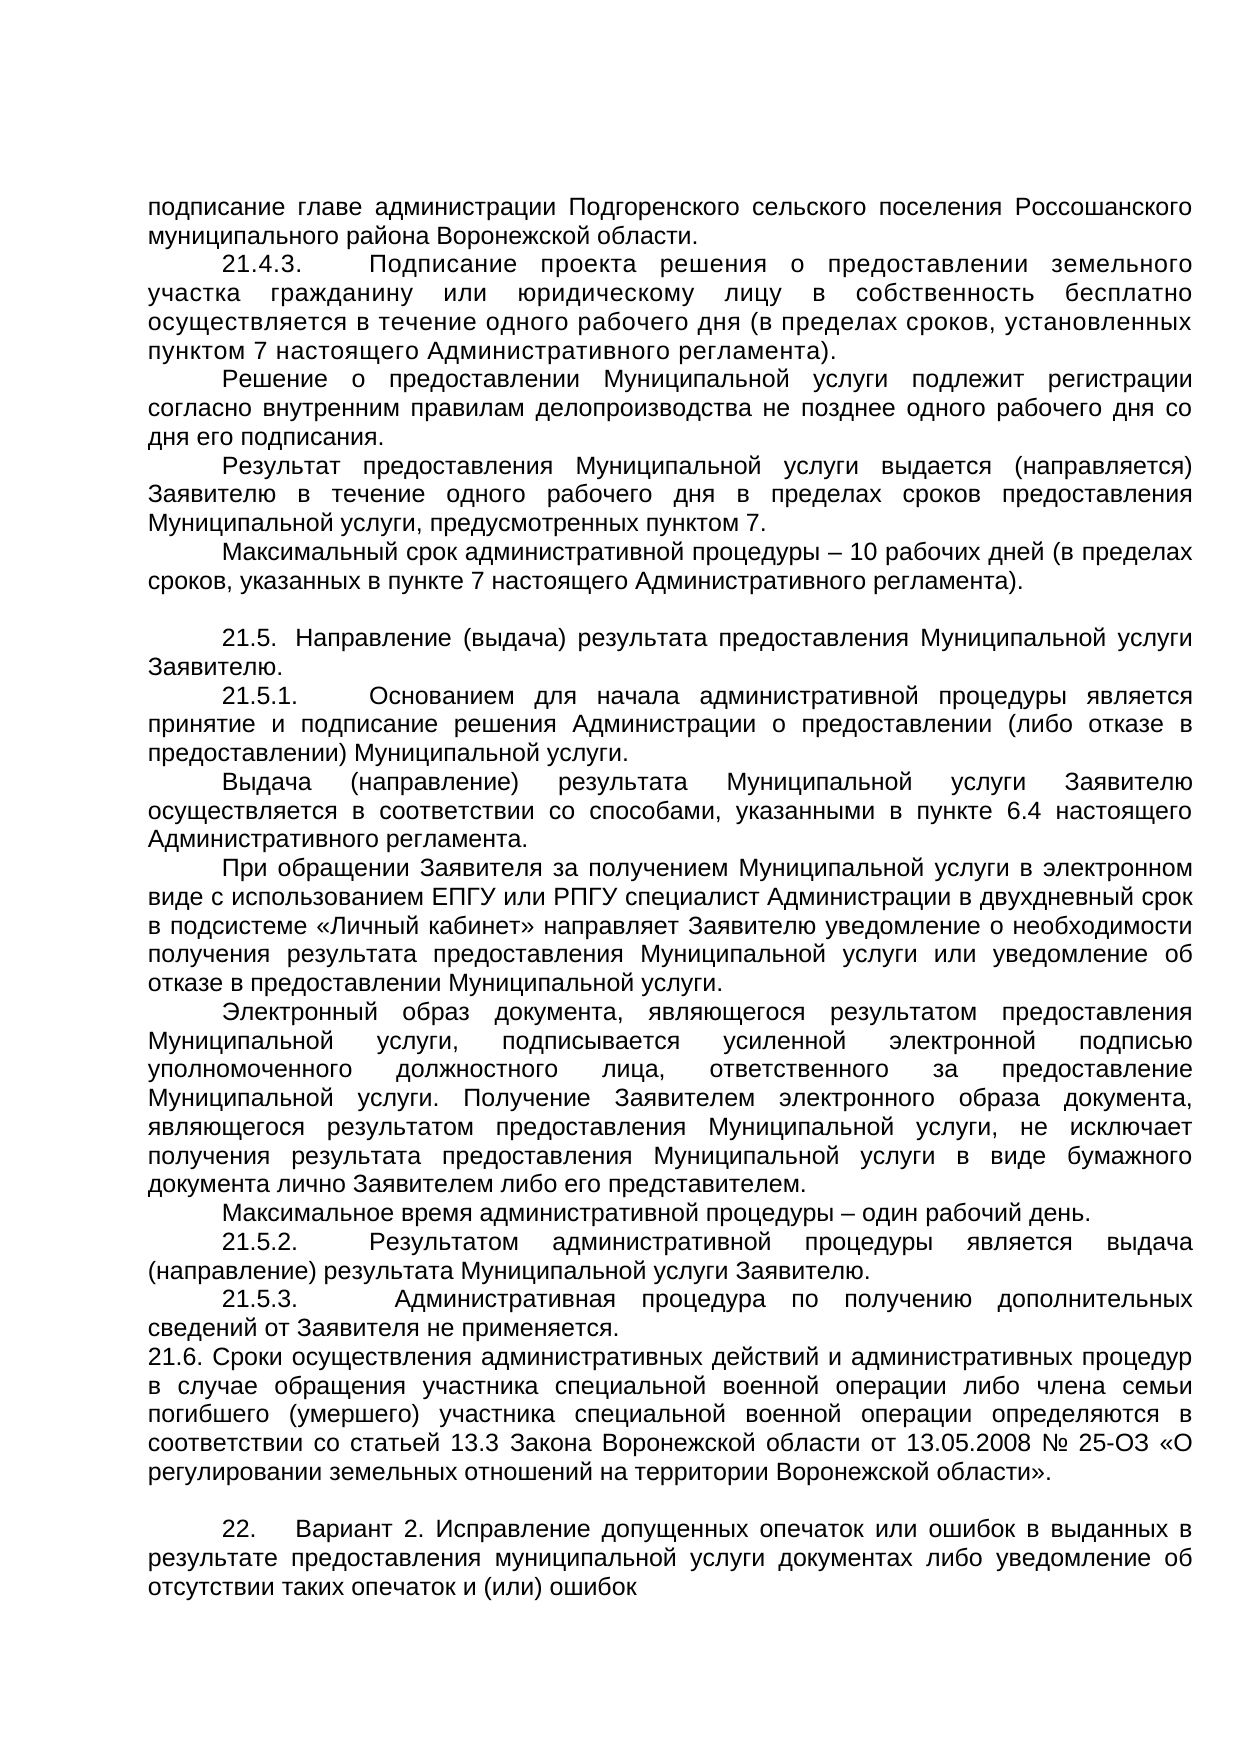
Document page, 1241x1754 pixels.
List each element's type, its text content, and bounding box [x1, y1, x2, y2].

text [148, 192, 1194, 249]
list Результатом административной процедуры является выдача (направление) результата Муниципальной услуги Заявителю. [148, 1227, 1194, 1284]
list Вариант 2. Исправление допущенных опечаток или ошибок в выданных в результате предоставления муниципальной услуги документах либо уведомление об отсутствии таких опечаток и (или) ошибок [148, 1514, 1194, 1601]
list Подписание проекта решения о предоставлении земельного участка гражданину или юридическому лицу в собственность бесплатно осуществляется в течение одного рабочего дня (в пределах сроков, установленных пунктом 7 настоящего Административного регламента). [148, 249, 1194, 364]
text Максимальное время административной процедуры – один рабочий день. [148, 1198, 1194, 1227]
text Электронный образ документа, являющегося результатом предоставления Муниципальной услуги, подписывается усиленной электронной подписью уполномоченного должностного лица, ответственного за предоставление Муниципальной услуги. Получение Заявителем электронного образа документа, являющегося результатом предоставления Муниципальной услуги, не исключает получения результата предоставления Муниципальной услуги в виде бумажного документа лично Заявителем либо его представителем. [148, 997, 1194, 1198]
text Решение о предоставлении Муниципальной услуги подлежит регистрации согласно внутренним правилам делопроизводства не позднее одного рабочего дня со дня его подписания. [148, 364, 1194, 451]
text Выдача (направление) результата Муниципальной услуги Заявителю осуществляется в соответствии со способами, указанными в пункте 6.4 настоящего Административного регламента. [148, 767, 1194, 853]
text 21.6. Сроки осуществления административных действий и административных процедур в случае обращения участника специальной военной операции либо члена семьи погибшего (умершего) участника специальной военной операции определяются в соответствии со статьей 13.3 Закона Воронежской области от 13.05.2008 № 25-ОЗ «О регулировании земельных отношений на территории Воронежской области». [148, 1342, 1194, 1486]
text Результат предоставления Муниципальной услуги выдается (направляется) Заявителю в течение одного рабочего дня в пределах сроков предоставления Муниципальной услуги, предусмотренных пунктом 7. [148, 451, 1194, 537]
text Максимальный срок административной процедуры – 10 рабочих дней (в пределах сроков, указанных в пункте 7 настоящего Административного регламента). [148, 537, 1194, 594]
list Основанием для начала административной процедуры является принятие и подписание решения Администрации о предоставлении (либо отказе в предоставлении) Муниципальной услуги. [148, 681, 1194, 767]
list Направление (выдача) результата предоставления Муниципальной услуги Заявителю. [148, 623, 1194, 681]
list Административная процедура по получению дополнительных сведений от Заявителя не применяется. [148, 1284, 1194, 1342]
text При обращении Заявителя за получением Муниципальной услуги в электронном виде с использованием ЕПГУ или РПГУ специалист Администрации в двухдневный срок в подсистеме «Личный кабинет» направляет Заявителю уведомление о необходимости получения результата предоставления Муниципальной услуги или уведомление об отказе в предоставлении Муниципальной услуги. [148, 853, 1194, 997]
